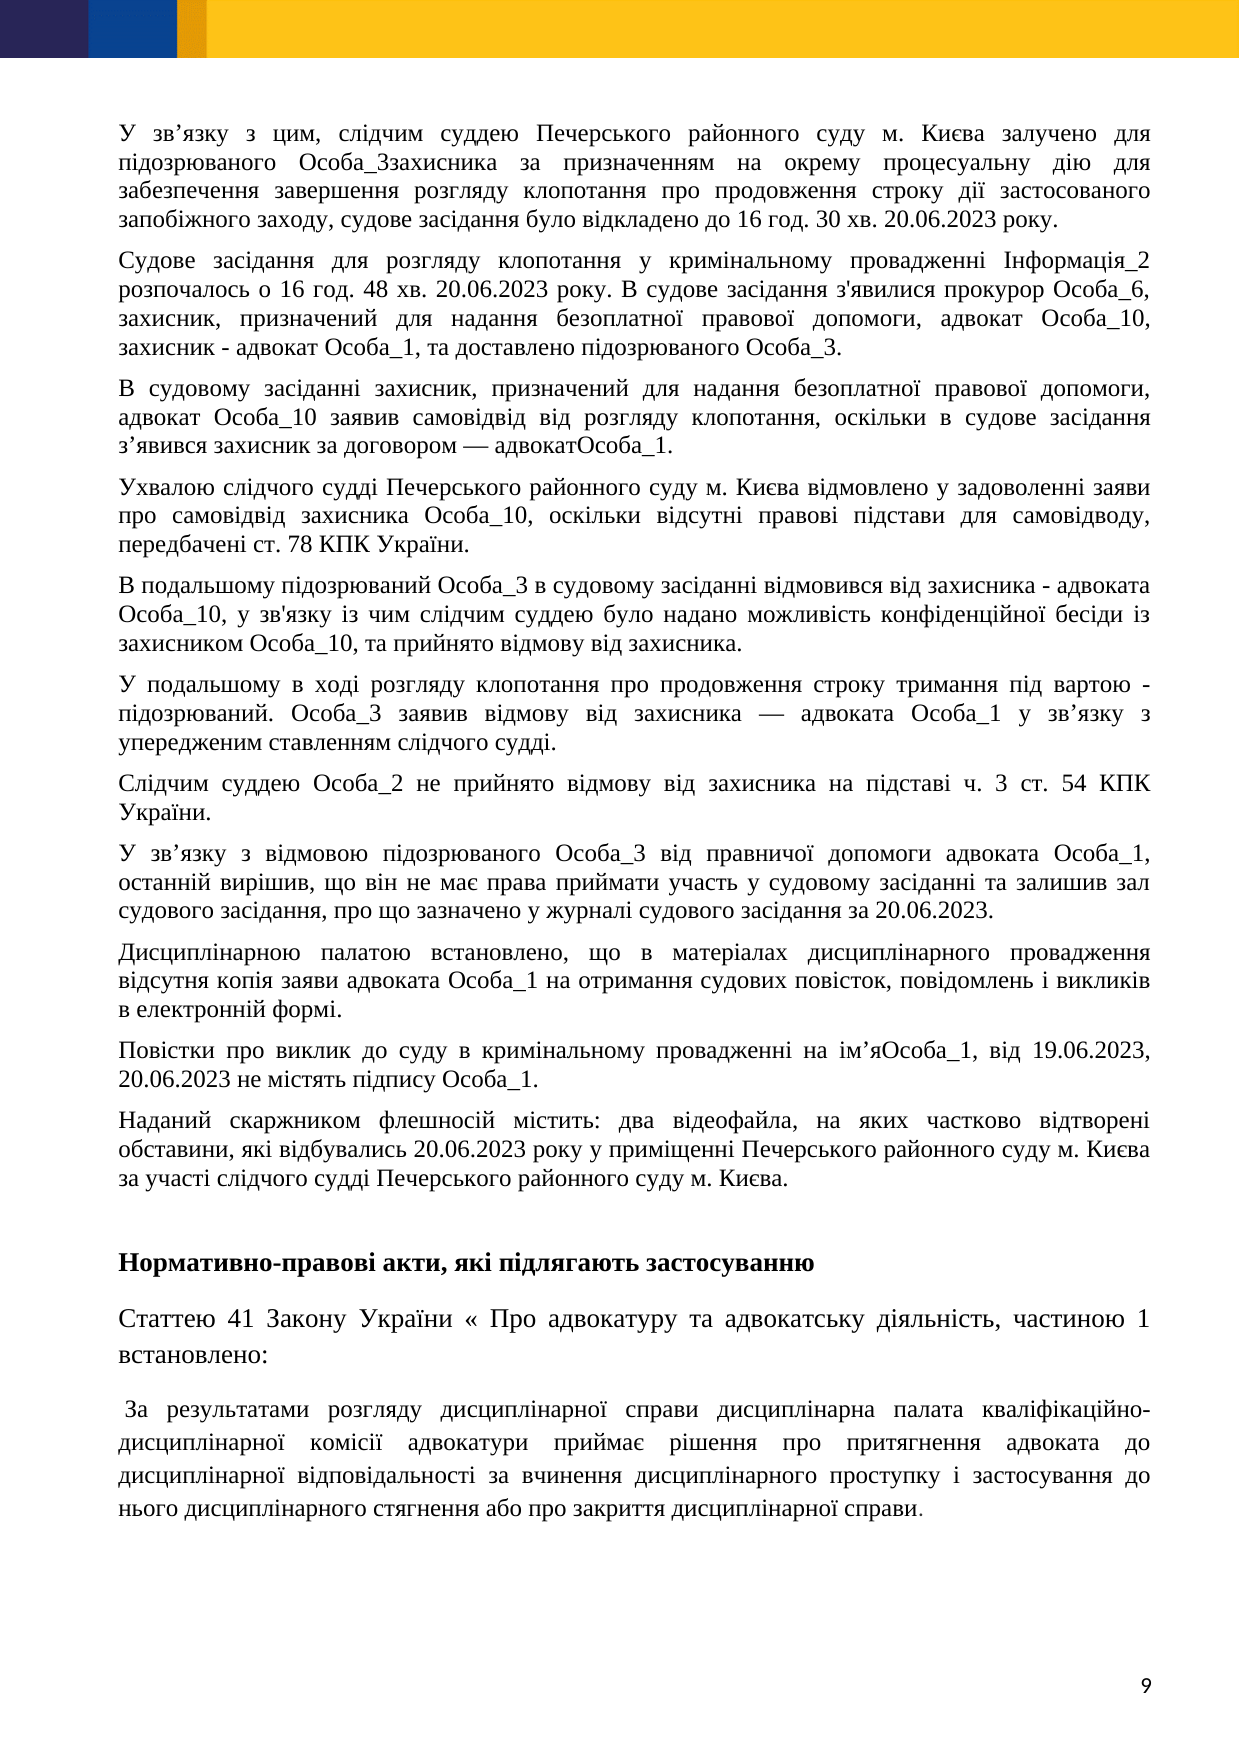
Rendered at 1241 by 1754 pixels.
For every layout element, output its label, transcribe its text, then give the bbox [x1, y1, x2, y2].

text Ухвалою слідчого судді Печерського районного суду м. Києва відмовлено у задоволенні заяви про самовідвід захисника Особа_10, оскільки відсутні правові підстави для самовідводу, передбачені ст. 78 КПК України. [118, 472, 1152, 558]
text Дисциплінарною палатою встановлено, що в матеріалах дисциплінарного провадження відсутня копія заяви адвоката Особа_1 на отримання судових повісток, повідомлень і викликів в електронній формі. [118, 937, 1152, 1023]
text У зв’язку з відмовою підозрюваного Особа_3 від правничої допомоги адвоката Особа_1, останній вирішив, що він не має права приймати участь у судовому засіданні та залишив зал судового засідання, про що зазначено у журналі судового засідання за 20.06.2023. [118, 838, 1152, 924]
text За результатами розгляду дисциплінарної справи дисциплінарна палата кваліфікаційно-дисциплінарної комісії адвокатури приймає рішення про притягнення адвоката до дисциплінарної відповідальності за вчинення дисциплінарного проступку і застосування до нього дисциплінарного стягнення або про закриття дисциплінарної справи. [118, 1489, 1152, 1523]
text Наданий скаржником флешносій містить: два відеофайла, на яких частково відтворені обставини, які відбувались 20.06.2023 року у приміщенні Печерського районного суду м. Києва за участі слідчого судді Печерського районного суду м. Києва. [118, 1106, 1152, 1192]
text Судове засідання для розгляду клопотання у кримінальному провадженні Інформація_2 розпочалось о 16 год. 48 хв. 20.06.2023 року. В судове засідання з'явилися прокурор Особа_6, захисник, призначений для надання безоплатної правової допомоги, адвокат Особа_10, захисник - адвокат Особа_1, та доставлено підозрюваного Особа_3. [118, 246, 1152, 361]
text Статтею 41 Закону України « Про адвокатуру та адвокатську діяльність, частиною 1 встановлено: [118, 1302, 1152, 1369]
text Повістки про виклик до суду в кримінальному провадженні на ім’яОсоба_1, від 19.06.2023, 20.06.2023 не містять підпису Особа_1. [118, 1036, 1152, 1093]
text Слідчим суддею Особа_2 не прийнято відмову від захисника на підставі ч. 3 ст. 54 КПК України. [118, 768, 1152, 826]
picture [0, 0, 1239, 58]
text У подальшому в ході розгляду клопотання про продовження строку тримання під вартою - підозрюваний. Особа_3 заявив відмову від захисника — адвоката Особа_1 у зв’язку з упередженим ставленням слідчого судді. [118, 669, 1152, 756]
text В подальшому підозрюваний Особа_3 в судовому засіданні відмовився від захисника - адвоката Особа_10, у зв'язку із чим слідчим суддею було надано можливість конфіденційної бесіди із захисником Особа_10, та прийнято відмову від захисника. [118, 571, 1152, 657]
text В судовому засіданні захисник, призначений для надання безоплатної правової допомоги, адвокат Особа_10 заявив самовідвід від розгляду клопотання, оскільки в судове засідання з’явився захисник за договором — адвокатОсоба_1. [118, 373, 1152, 459]
text Нормативно-правові акти, які підлягають застосуванню [118, 1246, 1152, 1277]
text У зв’язку з цим, слідчим суддею Печерського районного суду м. Києва залучено для підозрюваного Особа_3захисника за призначенням на окрему процесуальну дію для забезпечення завершення розгляду клопотання про продовження строку дії застосованого запобіжного заходу, судове засідання було відкладено до 16 год. 30 хв. 20.06.2023 року. [118, 118, 1152, 233]
